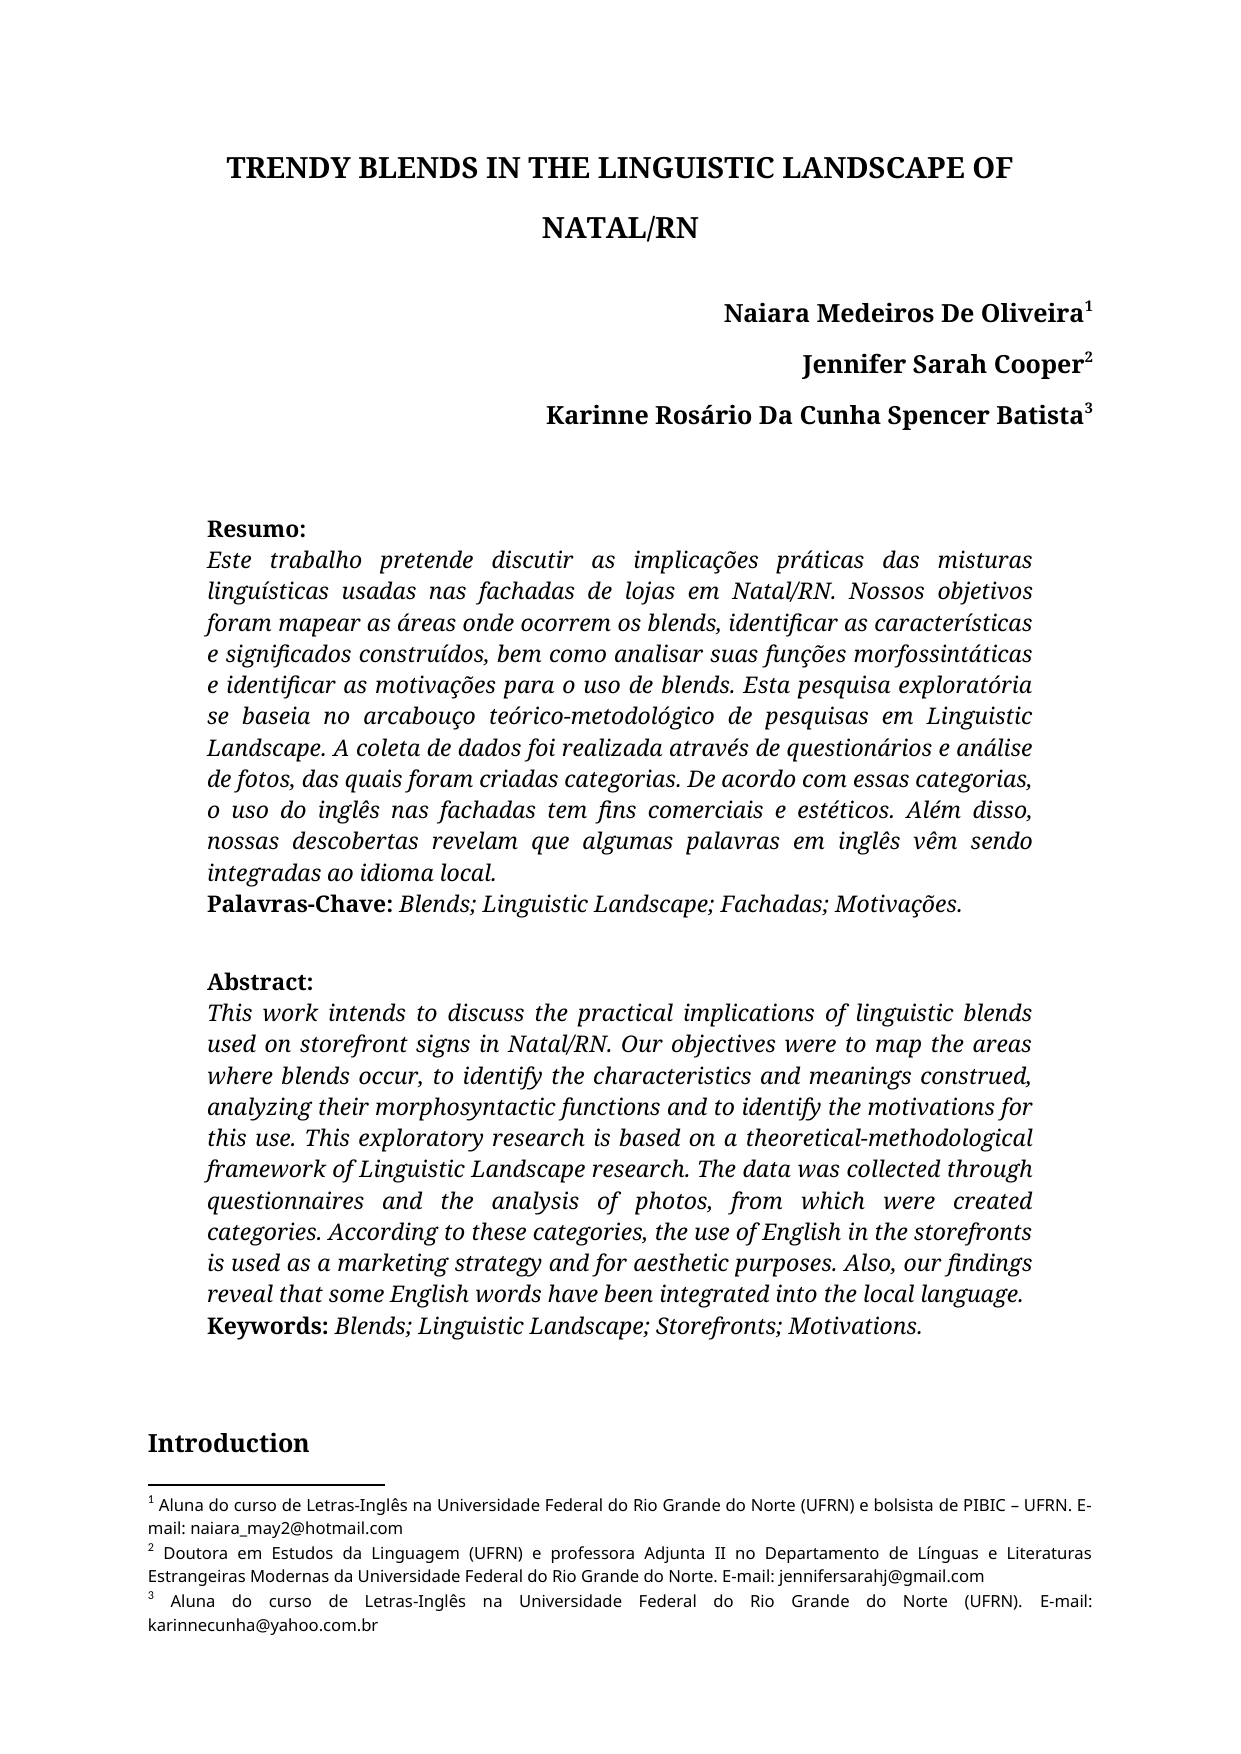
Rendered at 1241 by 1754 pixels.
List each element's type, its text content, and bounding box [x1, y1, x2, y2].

text Resumo: [207, 513, 1033, 544]
text Abstract: [207, 966, 1033, 997]
text Palavras-Chave: Blends; Linguistic Landscape; Fachadas; Motivações. [207, 888, 1033, 919]
text Introduction [148, 1425, 1092, 1459]
text Este trabalho pretende discutir as implicações práticas das misturas linguísticas usadas nas fachadas de lojas em Natal/RN. Nossos objetivos foram mapear as áreas onde ocorrem os blends, identificar as características e significados construídos, bem como analisar suas funções morfossintáticas e identificar as motivações para o uso de blends. Esta pesquisa exploratória se baseia no arcabouço teórico-metodológico de pesquisas em Linguistic Landscape. A coleta de dados foi realizada através de questionários e análise de fotos, das quais foram criadas categorias. De acordo com essas categorias, o uso do inglês nas fachadas tem fins comerciais e estéticos. Além disso, nossas descobertas revelam que algumas palavras em inglês vêm sendo integradas ao idioma local. [207, 544, 1033, 888]
text TRENDY BLENDS IN THE LINGUISTIC LANDSCAPE OF NATAL/RN [148, 148, 1092, 247]
text Keywords: Blends; Linguistic Landscape; Storefronts; Motivations. [207, 1309, 1033, 1341]
text Karinne Rosário Da Cunha Spencer Batista [148, 397, 1092, 432]
text This work intends to discuss the practical implications of linguistic blends used on storefront signs in Natal/RN. Our objectives were to map the areas where blends occur, to identify the characteristics and meanings construed, analyzing their morphosyntactic functions and to identify the motivations for this use. This exploratory research is based on a theoretical-methodological framework of Linguistic Landscape research. The data was collected through questionnaires and the analysis of photos, from which were created categories. According to these categories, the use of English in the storefronts is used as a marketing strategy and for aesthetic purposes. Also, our findings reveal that some English words have been integrated into the local language. [207, 997, 1033, 1309]
text Naiara Medeiros De Oliveira [148, 295, 1092, 329]
text Jennifer Sarah Cooper [148, 346, 1092, 381]
